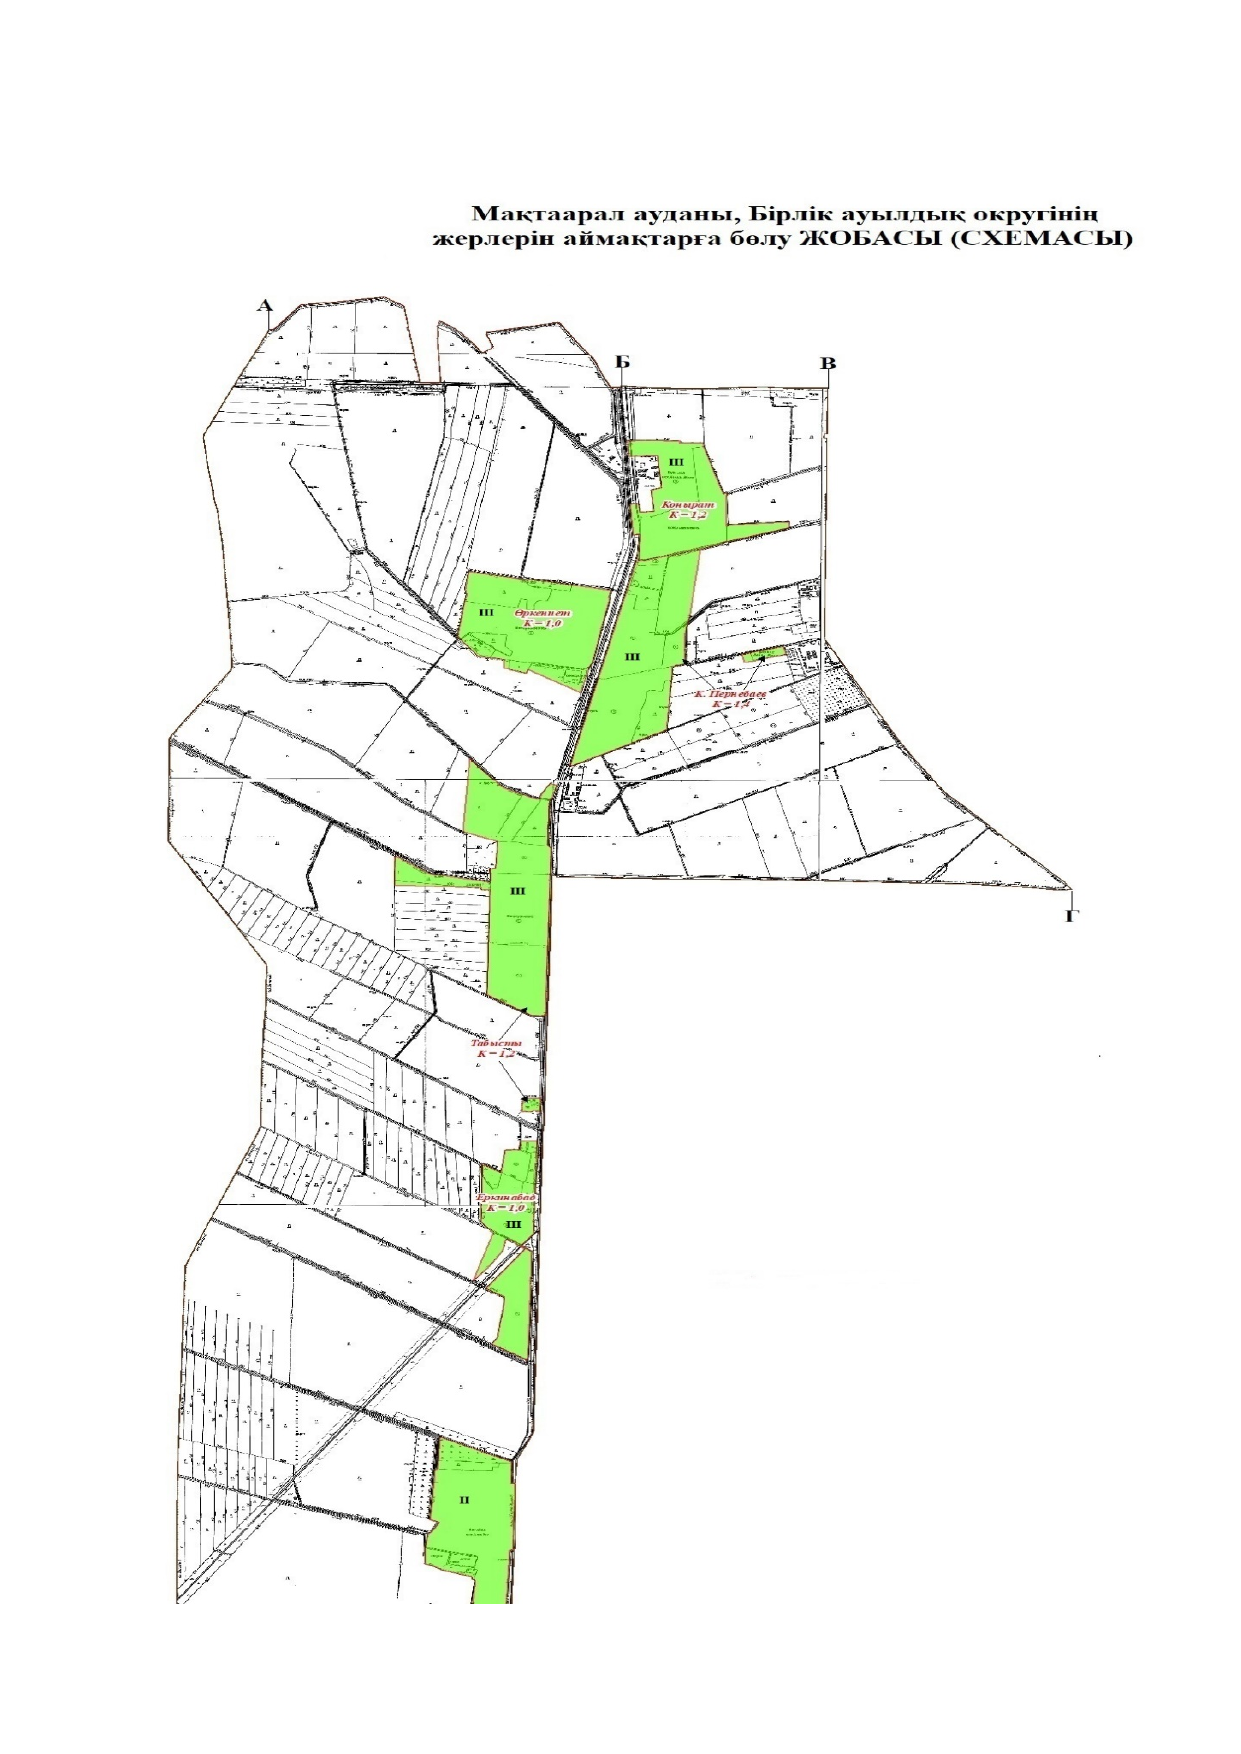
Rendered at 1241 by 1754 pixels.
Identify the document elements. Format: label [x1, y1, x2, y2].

picture [112, 150, 1241, 1604]
